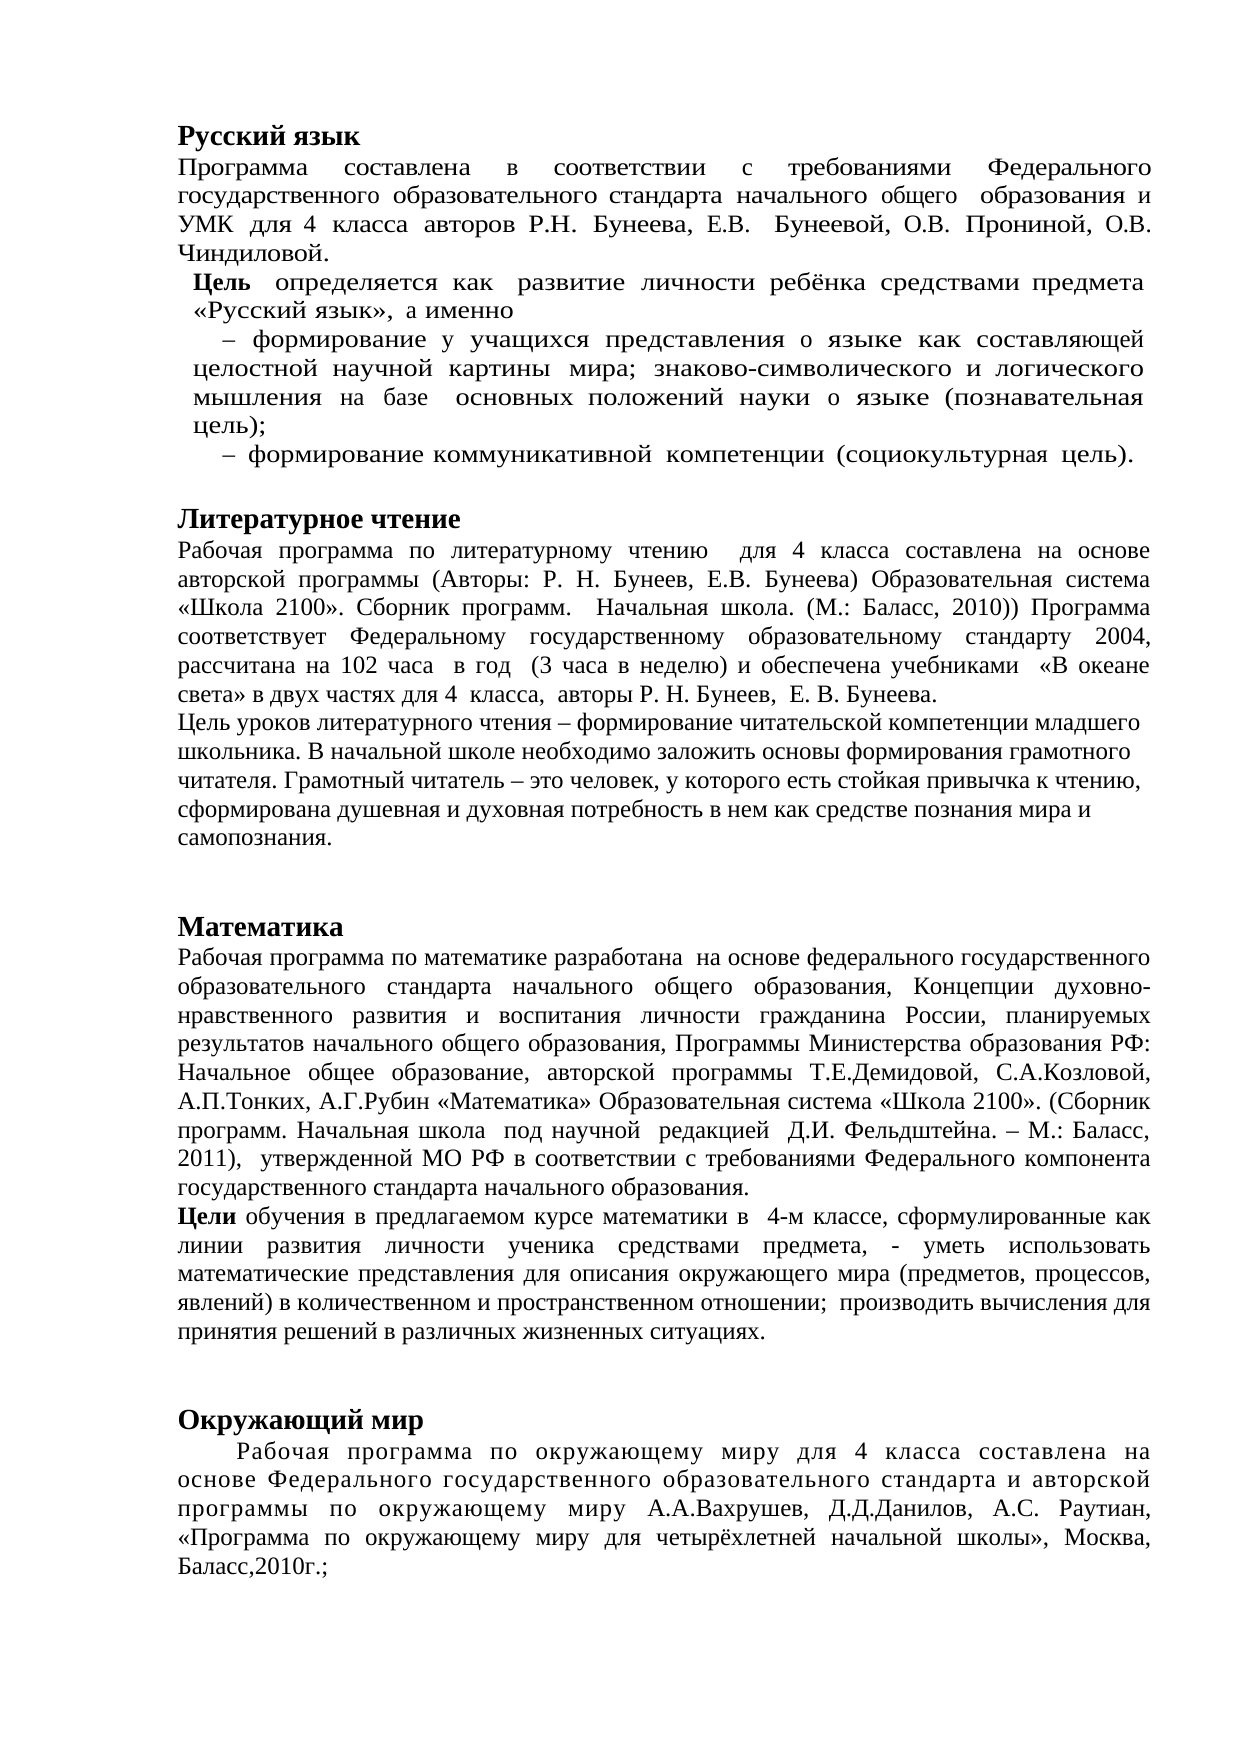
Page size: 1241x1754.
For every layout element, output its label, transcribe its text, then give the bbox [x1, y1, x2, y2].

text Рабочая программа по окружающему миру для 4 класса составлена на основе Федерального государственного образовательного стандарта и авторской программы по окружающему миру А.А.Вахрушев, Д.Д.Данилов, А.С. Раутиан, «Программа по окружающему миру для четырёхлетней начальной школы», Москва, Баласс,2010г.; [177, 1436, 1152, 1579]
text Цель определяется как развитие личности ребёнка средствами предмета «Русский язык», а именно [193, 267, 1144, 324]
text – формирование у учащихся представления о языке как составляющей целостной научной картины мира; знаково-символического и логического мышления на базе основных положений науки о языке (познавательная цель); [193, 324, 1144, 439]
text Рабочая программа по математике разработана на основе федерального государственного образовательного стандарта начального общего образования, Концепции духовно-нравственного развития и воспитания личности гражданина России, планируемых результатов начального общего образования, Программы Министерства образования РФ: Начальное общее образование, авторской программы Т.Е.Демидовой, С.А.Козловой, А.П.Тонких, А.Г.Рубин «Математика» Образовательная система «Школа 2100». (Сборник программ. Начальная школа под научной редакцией Д.И. Фельдштейна. – М.: Баласс, 2011), утвержденной МО РФ в соответствии с требованиями Федерального компонента государственного стандарта начального образования. [177, 942, 1152, 1201]
text Цели обучения в предлагаемом курсе математики в 4-м классе, сформулированные как линии развития личности ученика средствами предмета, - уметь использовать математические представления для описания окружающего мира (предметов, процессов, явлений) в количественном и пространственном отношении; производить вычисления для принятия решений в различных жизненных ситуациях. [177, 1201, 1152, 1345]
text Цель уроков литературного чтения – формирование читательской компетенции младшего школьника. В начальной школе необходимо заложить основы формирования грамотного читателя. Грамотный читатель – это человек, у которого есть стойкая привычка к чтению, сформирована душевная и духовная потребность в нем как средстве познания мира и самопознания. [177, 707, 1152, 851]
text Литературное чтение [177, 501, 1152, 535]
text Русский язык [177, 118, 1152, 152]
text Математика [177, 909, 1152, 942]
text – формирование коммуникативной компетенции (социокультурная цель). [193, 439, 1144, 468]
text Программа составлена в соответствии с требованиями Федерального государственного образовательного стандарта начального общего образования и УМК для 4 класса авторов Р.Н. Бунеева, Е.В. Бунеевой, О.В. Прониной, О.В. Чиндиловой. [177, 152, 1152, 267]
text Окружающий мир [177, 1402, 1152, 1436]
text Рабочая программа по литературному чтению для 4 класса составлена на основе авторской программы (Авторы: Р. Н. Бунеев, Е.В. Бунеева) Образовательная система «Школа 2100». Сборник программ. Начальная школа. (М.: Баласс, 2010)) Программа соответствует Федеральному государственному образовательному стандарту 2004, рассчитана на 102 часа в год (3 часа в неделю) и обеспечена учебниками «В океане света» в двух частях для 4 класса, авторы Р. Н. Бунеев, Е. В. Бунеева. [177, 535, 1152, 707]
